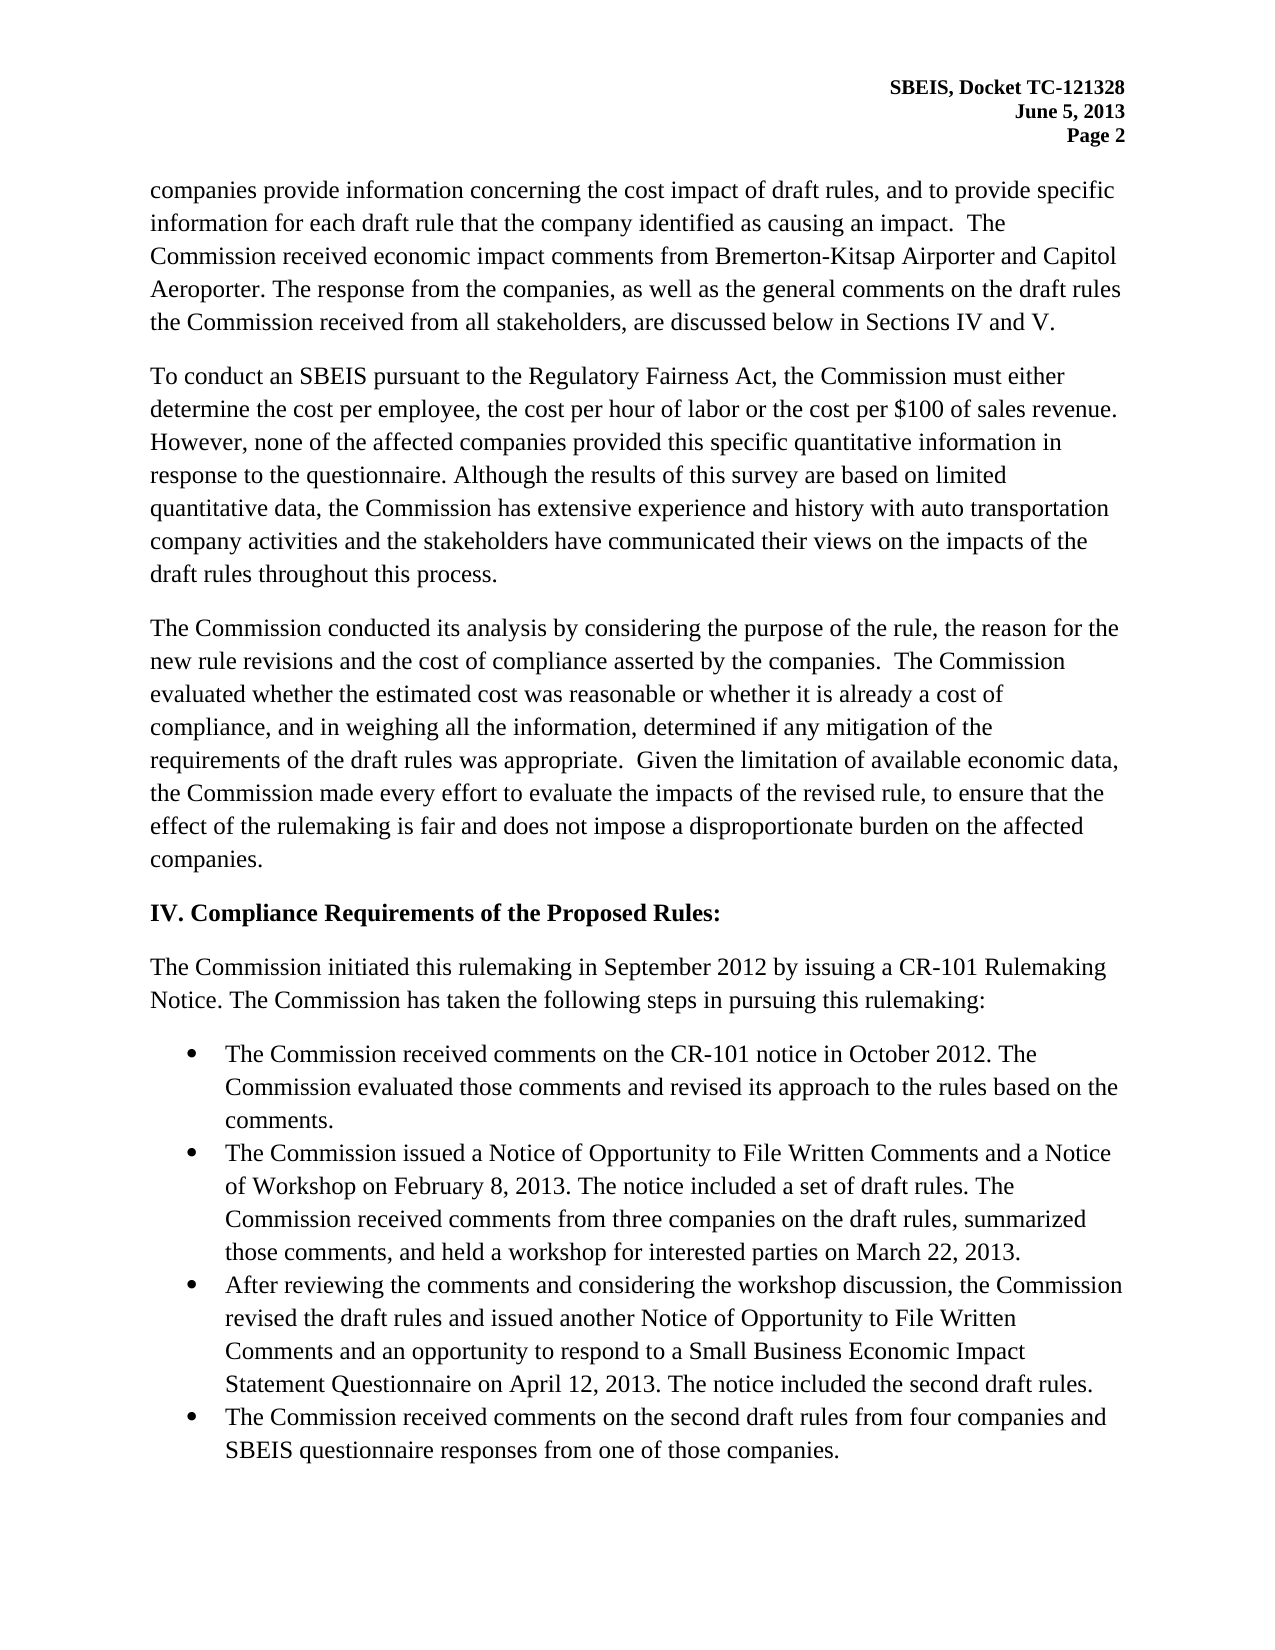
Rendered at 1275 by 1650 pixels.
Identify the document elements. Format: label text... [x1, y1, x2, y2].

list The Commission received comments on the second draft rules from four companies and SBEIS questionnaire responses from one of those companies. [187, 1402, 1125, 1464]
text The Commission conducted its analysis by considering the purpose of the rule, the reason for the new rule revisions and the cost of compliance asserted by the companies. The Commission evaluated whether the estimated cost was reasonable or whether it is already a cost of compliance, and in weighing all the information, determined if any mitigation of the requirements of the draft rules was appropriate. Given the limitation of available economic data, the Commission made every effort to evaluate the impacts of the revised rule, to ensure that the effect of the rulemaking is fair and does not impose a disproportionate burden on the affected companies. [150, 613, 1125, 873]
list After reviewing the comments and considering the workshop discussion, the Commission revised the draft rules and issued another Notice of Opportunity to File Written Comments and an opportunity to respond to a Small Business Economic Impact Statement Questionnaire on April 12, 2013. The notice included the second draft rules. [187, 1270, 1125, 1398]
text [150, 175, 1125, 336]
text IV. Compliance Requirements of the Proposed Rules: [150, 898, 1125, 927]
list The Commission issued a Notice of Opportunity to File Written Comments and a Notice of Workshop on February 8, 2013. The notice included a set of draft rules. The Commission received comments from three companies on the draft rules, summarized those comments, and held a workshop for interested parties on March 22, 2013. [187, 1138, 1125, 1266]
text The Commission initiated this rulemaking in September 2012 by issuing a CR-101 Rulemaking Notice. The Commission has taken the following steps in pursuing this rulemaking: [150, 952, 1125, 1014]
list The Commission received comments on the CR-101 notice in October 2012. The Commission evaluated those comments and revised its approach to the rules based on the comments. [187, 1039, 1125, 1134]
text To conduct an SBEIS pursuant to the Regulatory Fairness Act, the Commission must either determine the cost per employee, the cost per hour of labor or the cost per $100 of sales revenue. However, none of the affected companies provided this specific quantitative information in response to the questionnaire. Although the results of this survey are based on limited quantitative data, the Commission has extensive experience and history with auto transportation company activities and the stakeholders have communicated their views on the impacts of the draft rules throughout this process. [150, 361, 1125, 588]
